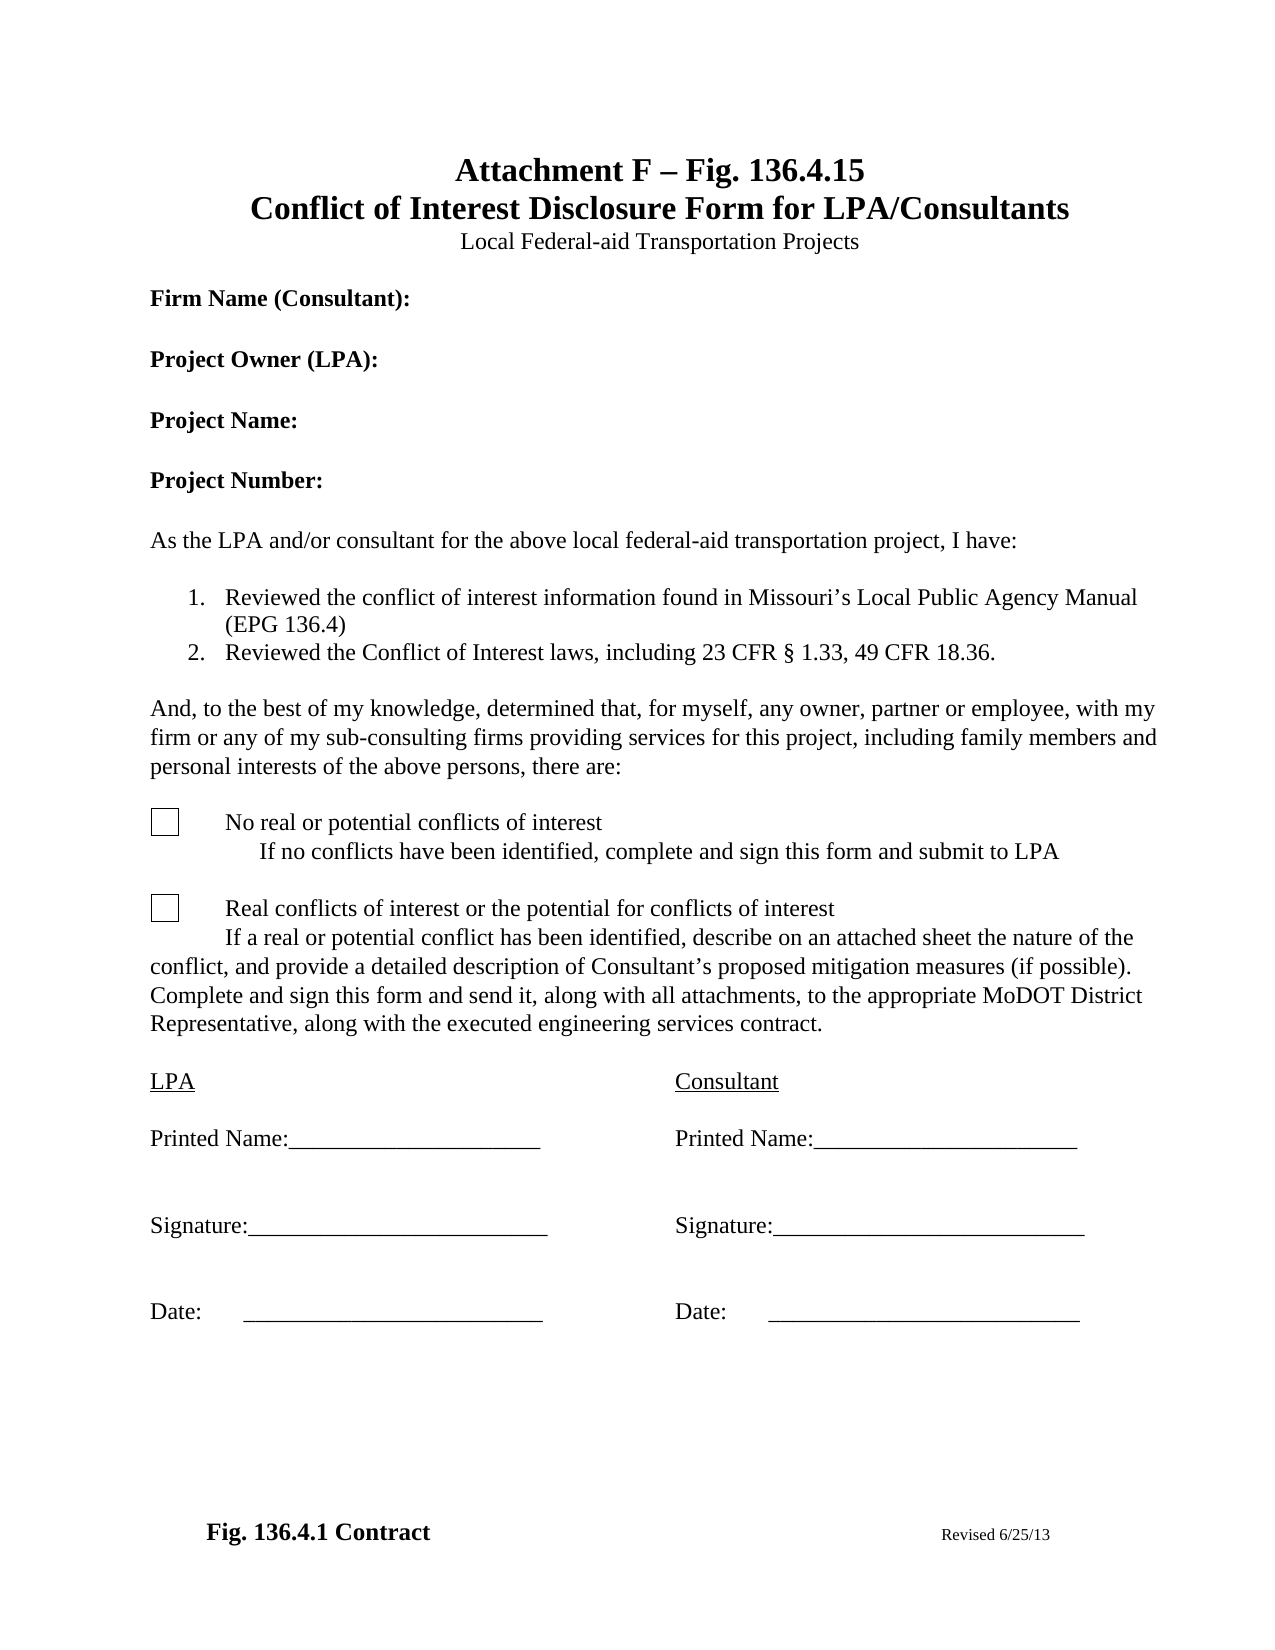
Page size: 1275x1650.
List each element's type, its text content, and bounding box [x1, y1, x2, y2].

list Reviewed the conflict of interest information found in Missouri’s Local Public Agency Manual (EPG 136.4) [187, 583, 1170, 638]
text As the LPA and/or consultant for the above local federal-aid transportation project, I have: [150, 526, 1170, 554]
text Printed Name:_____________________ Printed Name:______________________ [150, 1123, 1170, 1152]
text Project Owner (LPA): [150, 344, 1170, 373]
list Reviewed the Conflict of Interest laws, including 23 CFR § 1.33, 49 CFR 18.36. [187, 638, 1170, 666]
text Date: _________________________ Date: __________________________ [150, 1296, 1170, 1324]
text Signature:_________________________ Signature:__________________________ [150, 1209, 1170, 1238]
text Project Number: [150, 466, 1170, 494]
text Firm Name (Consultant): [150, 283, 1170, 312]
text Real conflicts of interest or the potential for conflicts of interest [150, 893, 1170, 922]
text If a real or potential conflict has been identified, describe on an attached sheet the nature of the conflict, and provide a detailed description of Consultant’s proposed mitigation measures (if possible). Complete and sign this form and send it, along with all attachments, to the appropriate MoDOT District Representative, along with the executed engineering services contract. [150, 922, 1170, 1037]
text Conflict of Interest Disclosure Form for LPA/Consultants [150, 188, 1170, 227]
text Local Federal-aid Transportation Projects [150, 227, 1170, 254]
text If no conflicts have been identified, complete and sign this form and submit to LPA [150, 836, 1170, 864]
text And, to the best of my knowledge, determined that, for myself, any owner, partner or employee, with my firm or any of my sub-consulting firms providing services for this project, including family members and personal interests of the above persons, there are: [150, 693, 1170, 779]
text No real or potential conflicts of interest [150, 807, 1170, 836]
text Project Name: [150, 405, 1170, 434]
text Attachment F – Fig. 136.4.15 [150, 150, 1170, 188]
text LPA Consultant [150, 1066, 1170, 1094]
